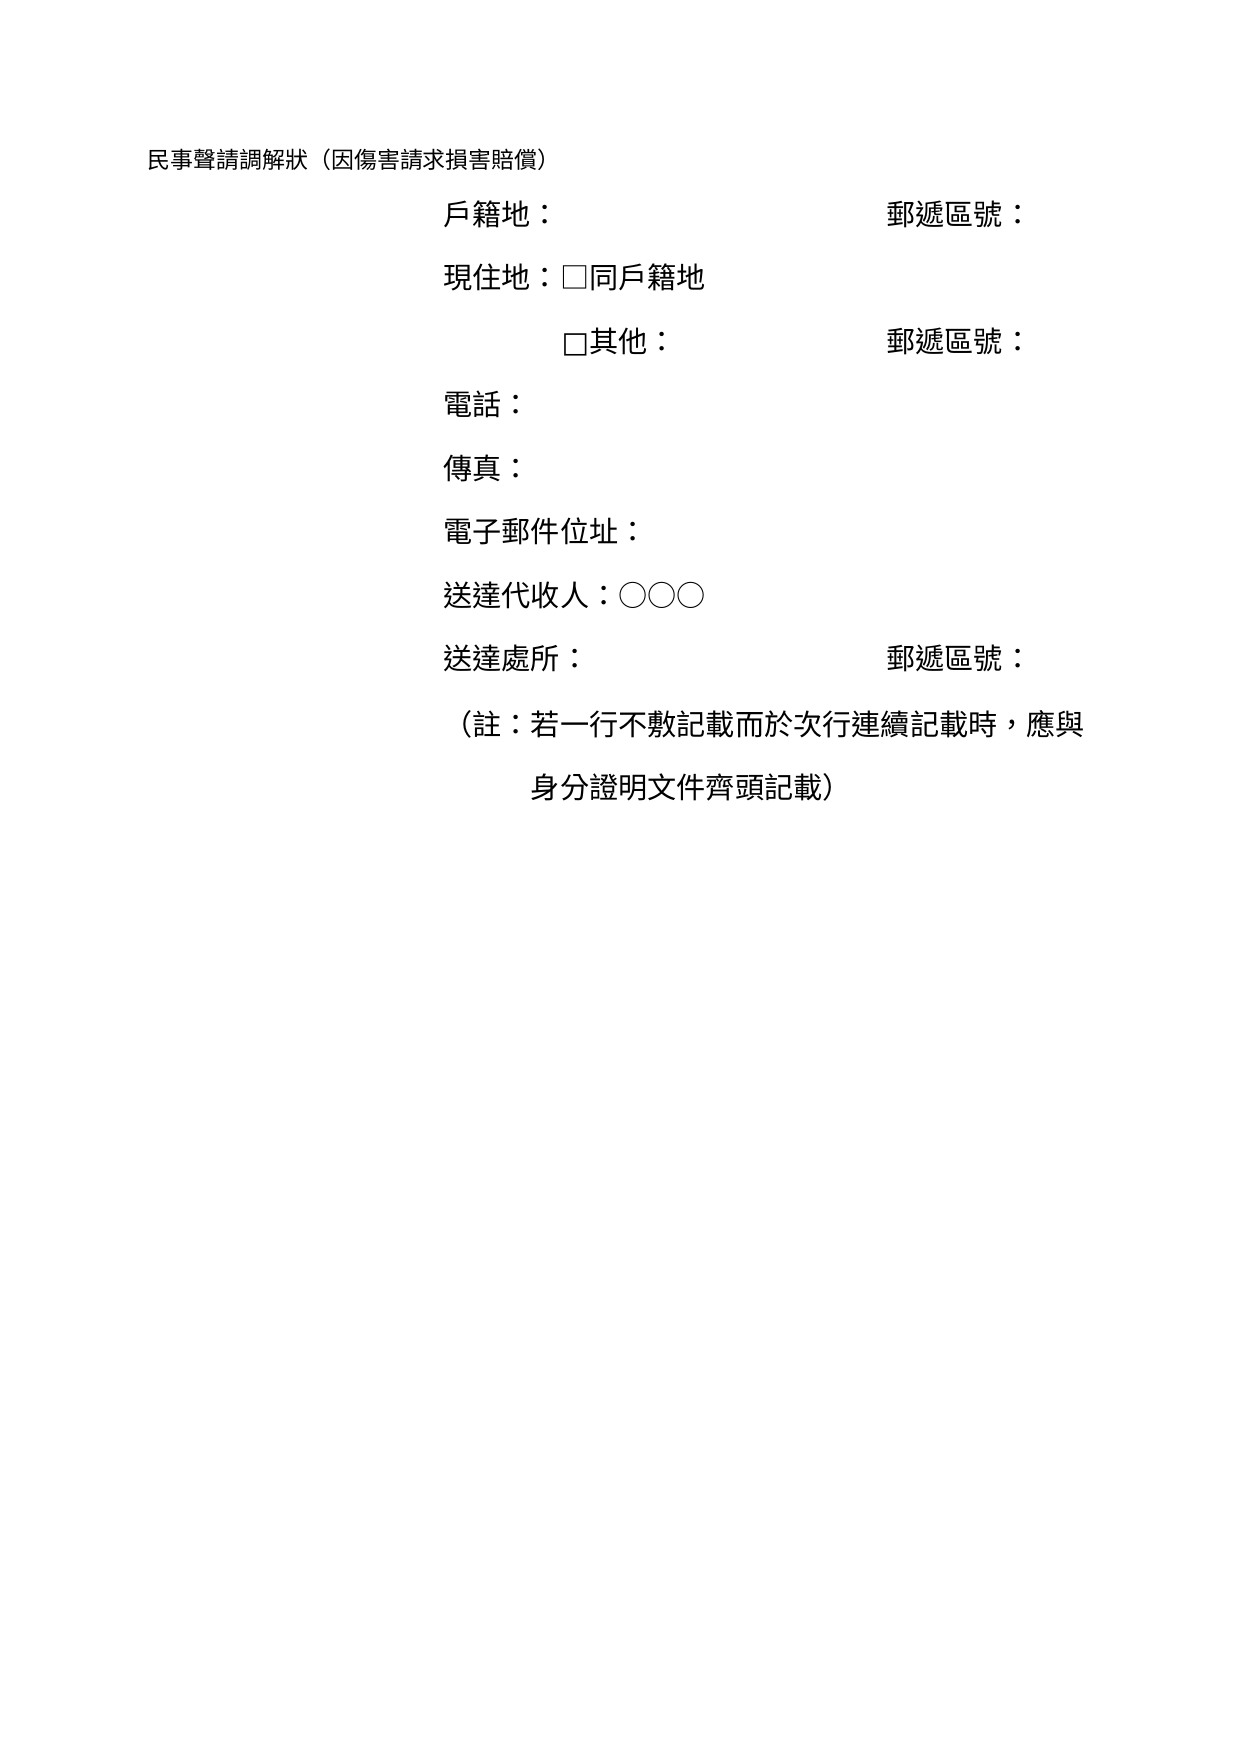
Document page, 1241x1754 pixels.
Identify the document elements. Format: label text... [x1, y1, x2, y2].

text 傳真： [443, 445, 1105, 488]
text 民事聲請調解狀（因傷害請求損害賠償） [148, 142, 1105, 175]
text 送達代收人：○○○ [443, 572, 1105, 614]
text 電子郵件位址： [443, 509, 1105, 551]
text 電話： [443, 382, 1105, 424]
text 戶籍地： 郵遞區號： [443, 191, 1105, 234]
text 送達處所： 郵遞區號： [443, 636, 1105, 678]
text □其他： 郵遞區號： [561, 318, 1105, 361]
text （註：若一行不敷記載而於次行連續記載時，應與身分證明文件齊頭記載） [443, 701, 1085, 807]
text 現住地：□同戶籍地 [443, 255, 1105, 297]
